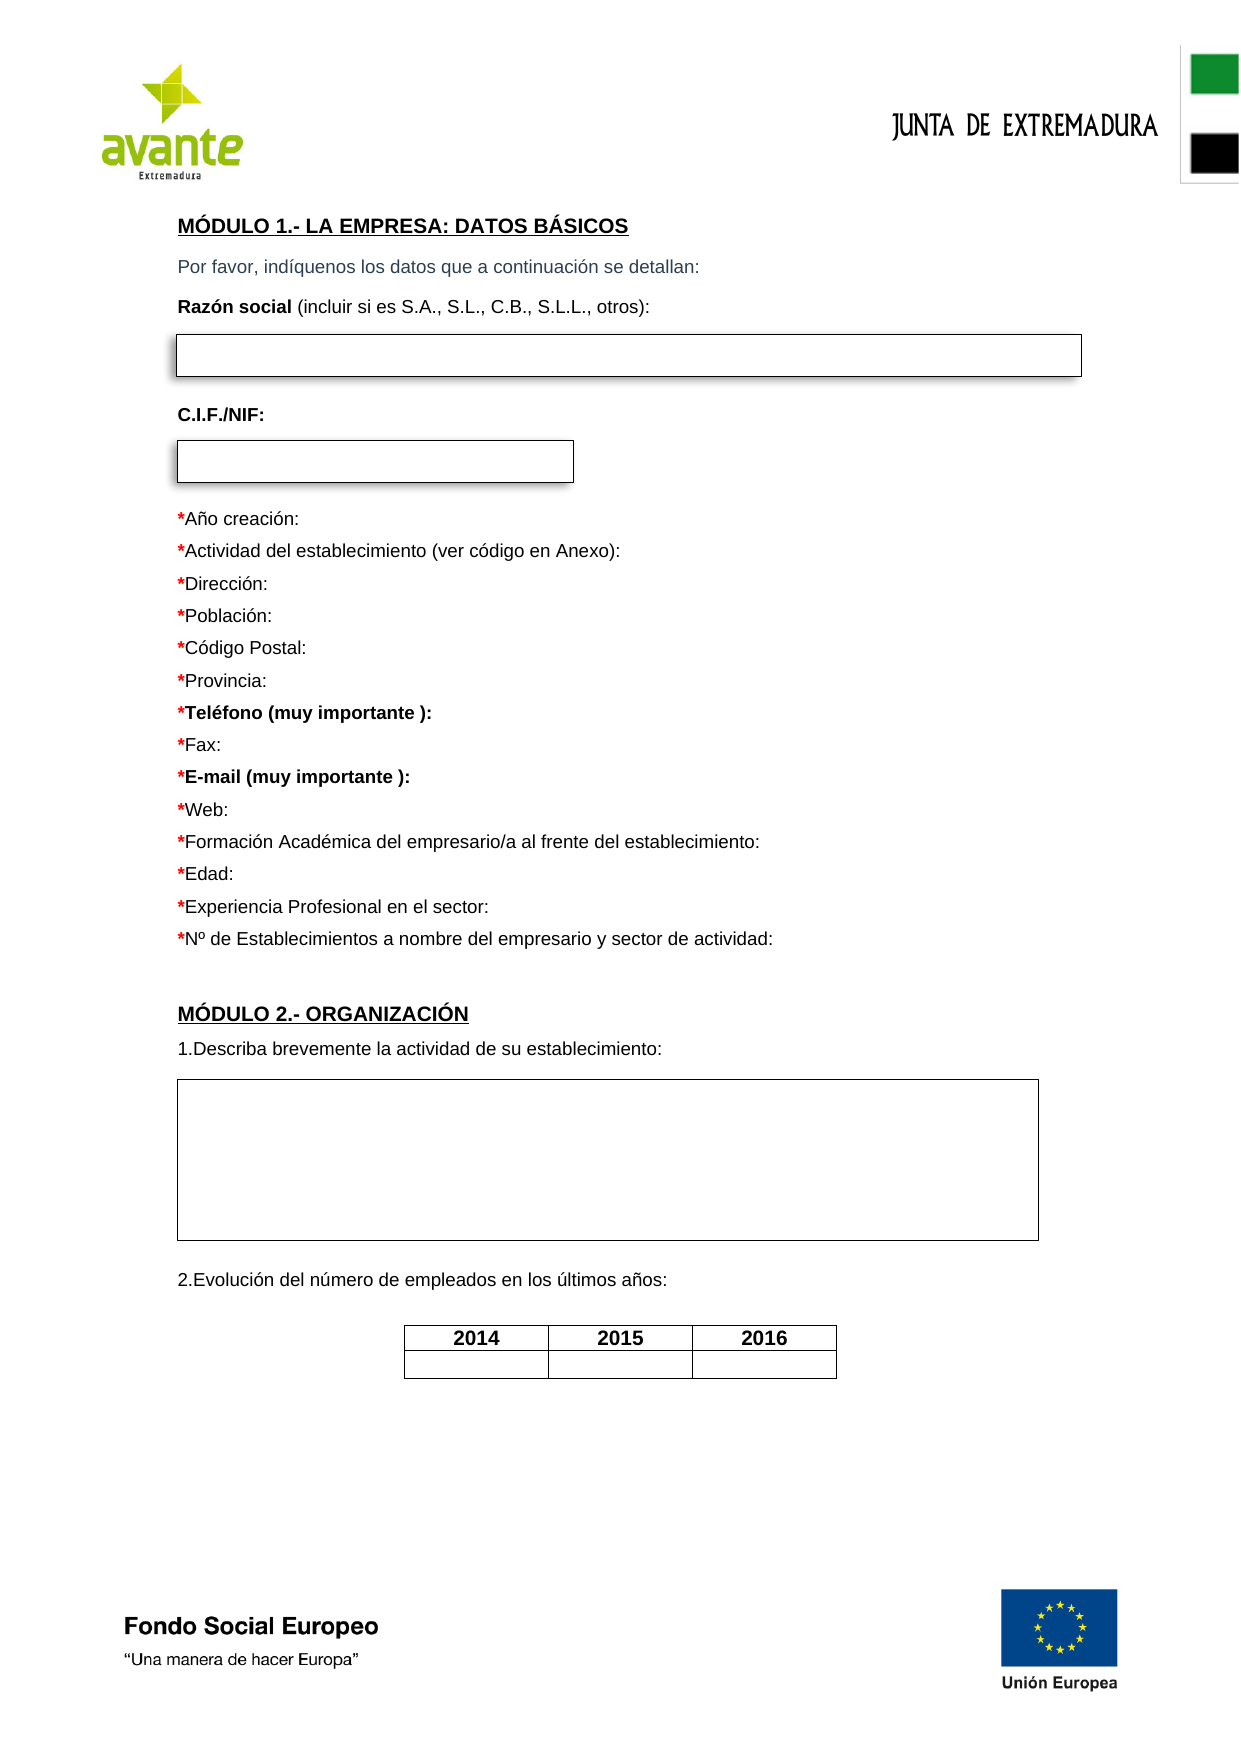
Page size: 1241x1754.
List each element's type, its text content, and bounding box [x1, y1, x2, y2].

text *Año creación: [177, 508, 1063, 529]
text *Formación Académica del empresario/a al frente del establecimiento: [177, 831, 1063, 852]
table_header 2016 [693, 1326, 836, 1350]
text *Teléfono (muy importante ): [177, 702, 1063, 723]
text *Nº de Establecimientos a nombre del empresario y sector de actividad: [177, 928, 1063, 949]
text *Provincia: [177, 669, 1063, 691]
text Razón social (incluir si es S.A., S.L., C.B., S.L.L., otros): [177, 296, 1063, 318]
text *Experiencia Profesional en el sector: [177, 896, 1063, 917]
picture [995, 1583, 1123, 1697]
text *Población: [177, 605, 1063, 626]
text 2.Evolución del número de empleados en los últimos años: [177, 1269, 1063, 1290]
text *E-mail (muy importante ): [177, 766, 1063, 788]
table_cell [405, 1351, 548, 1377]
text *Código Postal: [177, 637, 1063, 659]
text *Actividad del establecimiento (ver código en Anexo): [177, 540, 1063, 562]
table_header 2014 [405, 1326, 548, 1350]
table_cell [693, 1351, 836, 1377]
text C.I.F./NIF: [177, 404, 1063, 426]
table_header 2015 [549, 1326, 692, 1350]
text *Web: [177, 799, 1063, 820]
text *Fax: [177, 734, 1063, 756]
picture [1179, 45, 1239, 185]
text Por favor, indíquenos los datos que a continuación se detallan: [177, 256, 1063, 278]
text 1.Describa brevemente la actividad de su establecimiento: [177, 1038, 1063, 1059]
text MÓDULO 2.- ORGANIZACIÓN [177, 1002, 1063, 1026]
picture [116, 1606, 386, 1676]
text *Edad: [177, 863, 1063, 885]
table_cell [549, 1351, 692, 1377]
picture [878, 95, 1172, 152]
text *Dirección: [177, 573, 1063, 594]
picture [92, 54, 251, 190]
text MÓDULO 1.- LA EMPRESA: DATOS BÁSICOS [177, 214, 1063, 238]
